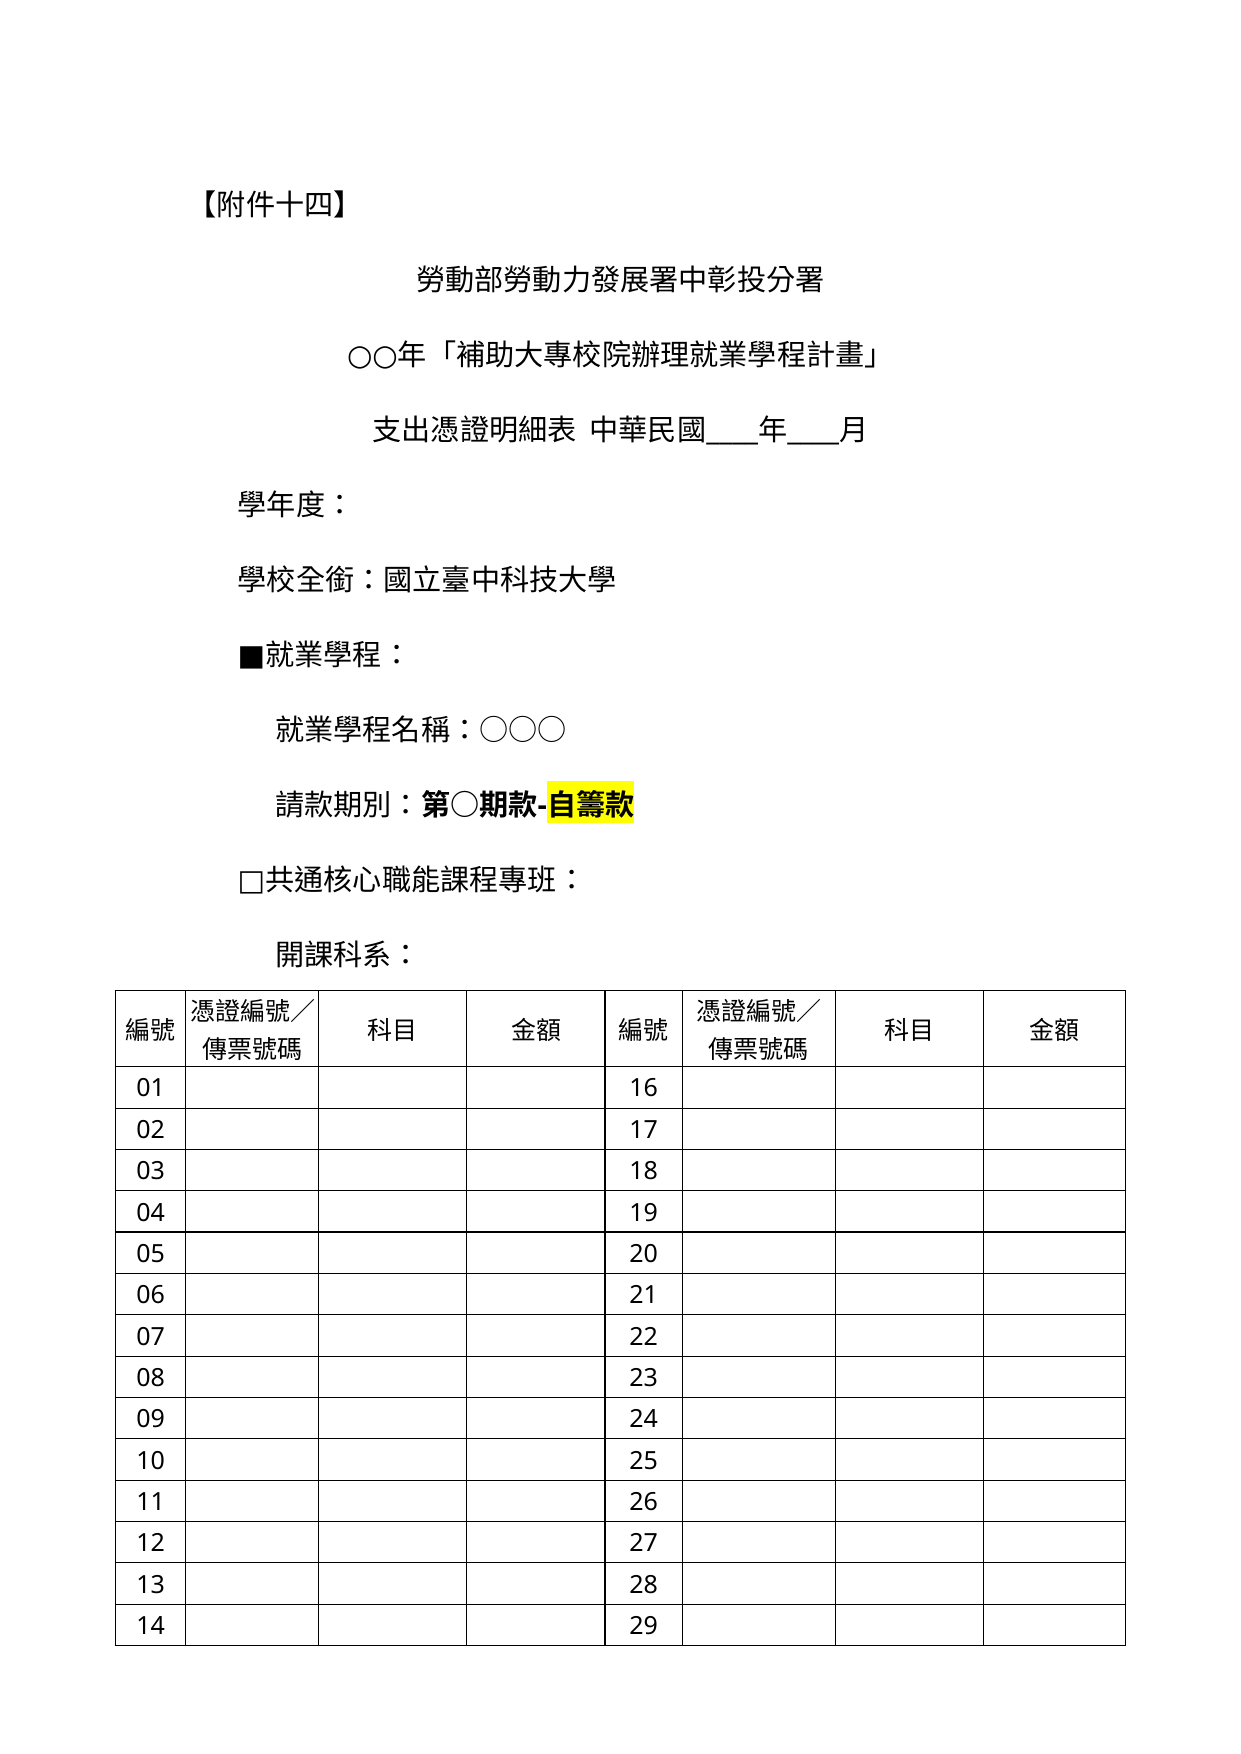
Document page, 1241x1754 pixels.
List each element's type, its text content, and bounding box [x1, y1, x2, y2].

table_cell [984, 1357, 1125, 1397]
table_cell [186, 1357, 318, 1397]
table_cell 02 [116, 1109, 185, 1149]
table_cell 27 [606, 1522, 682, 1562]
table_cell [984, 1439, 1125, 1479]
table_cell [319, 1439, 466, 1479]
table_cell 05 [116, 1233, 185, 1273]
table_cell [984, 1563, 1125, 1604]
table_cell [186, 1563, 318, 1604]
table_cell [984, 1315, 1125, 1356]
table_cell [186, 1233, 318, 1273]
text 【附件十四】 [187, 165, 1053, 240]
table_cell [467, 1522, 604, 1562]
table_cell 21 [606, 1274, 682, 1314]
table_header 金額 [467, 991, 604, 1066]
table_cell [467, 1481, 604, 1521]
table_cell [683, 1563, 835, 1604]
table_cell [683, 1522, 835, 1562]
text ○○年「補助大專校院辦理就業學程計畫」 [187, 315, 1053, 390]
table_cell [836, 1439, 983, 1479]
table_cell [319, 1274, 466, 1314]
table_header 憑證編號／傳票號碼 [683, 991, 835, 1066]
table_cell [683, 1233, 835, 1273]
table_cell [836, 1315, 983, 1356]
table_cell [836, 1274, 983, 1314]
table_cell [467, 1233, 604, 1273]
table_cell 12 [116, 1522, 185, 1562]
table_cell [836, 1067, 983, 1107]
table_cell [467, 1398, 604, 1438]
table_cell [683, 1315, 835, 1356]
table_cell [186, 1439, 318, 1479]
table_cell [836, 1563, 983, 1604]
table_cell [467, 1067, 604, 1107]
table_cell [683, 1067, 835, 1107]
table_cell [186, 1522, 318, 1562]
text 學年度： [237, 465, 1053, 540]
table_cell [186, 1191, 318, 1231]
table_cell [984, 1067, 1125, 1107]
text 勞動部勞動力發展署中彰投分署 [187, 240, 1053, 315]
table_cell [319, 1315, 466, 1356]
table_cell [836, 1150, 983, 1190]
table_cell [984, 1233, 1125, 1273]
table_cell 23 [606, 1357, 682, 1397]
table_cell 10 [116, 1439, 185, 1479]
table_cell [683, 1605, 835, 1645]
table_cell [319, 1109, 466, 1149]
table_cell [467, 1150, 604, 1190]
table_cell [467, 1357, 604, 1397]
table_cell [984, 1605, 1125, 1645]
table_cell [683, 1109, 835, 1149]
table_cell [683, 1150, 835, 1190]
table_cell [186, 1398, 318, 1438]
table_header 憑證編號／傳票號碼 [186, 991, 318, 1066]
table_cell 14 [116, 1605, 185, 1645]
table_cell [836, 1398, 983, 1438]
table_cell [319, 1481, 466, 1521]
table_header 編號 [606, 991, 682, 1066]
table_cell [186, 1150, 318, 1190]
table_cell 22 [606, 1315, 682, 1356]
table_cell [984, 1109, 1125, 1149]
table_cell [683, 1191, 835, 1231]
table_cell [683, 1357, 835, 1397]
table_cell [319, 1522, 466, 1562]
table_cell [319, 1150, 466, 1190]
table_cell 13 [116, 1563, 185, 1604]
table_cell [836, 1109, 983, 1149]
table_cell [186, 1067, 318, 1107]
table_cell [984, 1398, 1125, 1438]
table_cell [984, 1481, 1125, 1521]
text □共通核心職能課程專班： [237, 840, 1174, 915]
table_cell [319, 1398, 466, 1438]
table_cell [683, 1439, 835, 1479]
table_cell 16 [606, 1067, 682, 1107]
text 學校全銜：國立臺中科技大學 [237, 540, 1053, 615]
table_cell [319, 1067, 466, 1107]
table_cell 03 [116, 1150, 185, 1190]
table_cell 25 [606, 1439, 682, 1479]
table_cell 26 [606, 1481, 682, 1521]
table_cell [836, 1191, 983, 1231]
text 支出憑證明細表 中華民國____年____月 [187, 390, 1053, 465]
table_cell 18 [606, 1150, 682, 1190]
table_header 科目 [319, 991, 466, 1066]
table_header 編號 [116, 991, 185, 1066]
table_cell 07 [116, 1315, 185, 1356]
table_cell [683, 1481, 835, 1521]
table_cell [984, 1191, 1125, 1231]
table_cell 28 [606, 1563, 682, 1604]
table_cell [836, 1522, 983, 1562]
text 開課科系： [275, 915, 1053, 990]
table_cell [467, 1315, 604, 1356]
table_cell [467, 1274, 604, 1314]
table_cell 06 [116, 1274, 185, 1314]
table_cell [836, 1233, 983, 1273]
table_cell [836, 1481, 983, 1521]
table_cell 29 [606, 1605, 682, 1645]
table_cell [467, 1191, 604, 1231]
table_cell [186, 1481, 318, 1521]
table_cell [319, 1357, 466, 1397]
table_cell [467, 1439, 604, 1479]
table_cell [836, 1605, 983, 1645]
table_cell 09 [116, 1398, 185, 1438]
table_cell [467, 1605, 604, 1645]
table_cell 01 [116, 1067, 185, 1107]
text 就業學程名稱：○○○ [275, 690, 1053, 765]
table_cell [836, 1357, 983, 1397]
table_cell [467, 1109, 604, 1149]
table_cell [186, 1109, 318, 1149]
table_header 科目 [836, 991, 983, 1066]
table_cell 24 [606, 1398, 682, 1438]
text 請款期別：第○期款-自籌款 [275, 765, 1053, 840]
table_cell [683, 1398, 835, 1438]
table_cell [319, 1191, 466, 1231]
table_cell 17 [606, 1109, 682, 1149]
table_cell [319, 1233, 466, 1273]
table_cell [467, 1563, 604, 1604]
table_cell [984, 1274, 1125, 1314]
table_cell [984, 1522, 1125, 1562]
table_header 金額 [984, 991, 1125, 1066]
table_cell [683, 1274, 835, 1314]
table_cell [319, 1605, 466, 1645]
table_cell 20 [606, 1233, 682, 1273]
table_cell [319, 1563, 466, 1604]
text ■就業學程： [237, 615, 1174, 690]
table_cell [984, 1150, 1125, 1190]
table_cell 08 [116, 1357, 185, 1397]
table_cell [186, 1605, 318, 1645]
table_cell 04 [116, 1191, 185, 1231]
table_cell [186, 1315, 318, 1356]
table_cell 11 [116, 1481, 185, 1521]
table_cell [186, 1274, 318, 1314]
table_cell 19 [606, 1191, 682, 1231]
